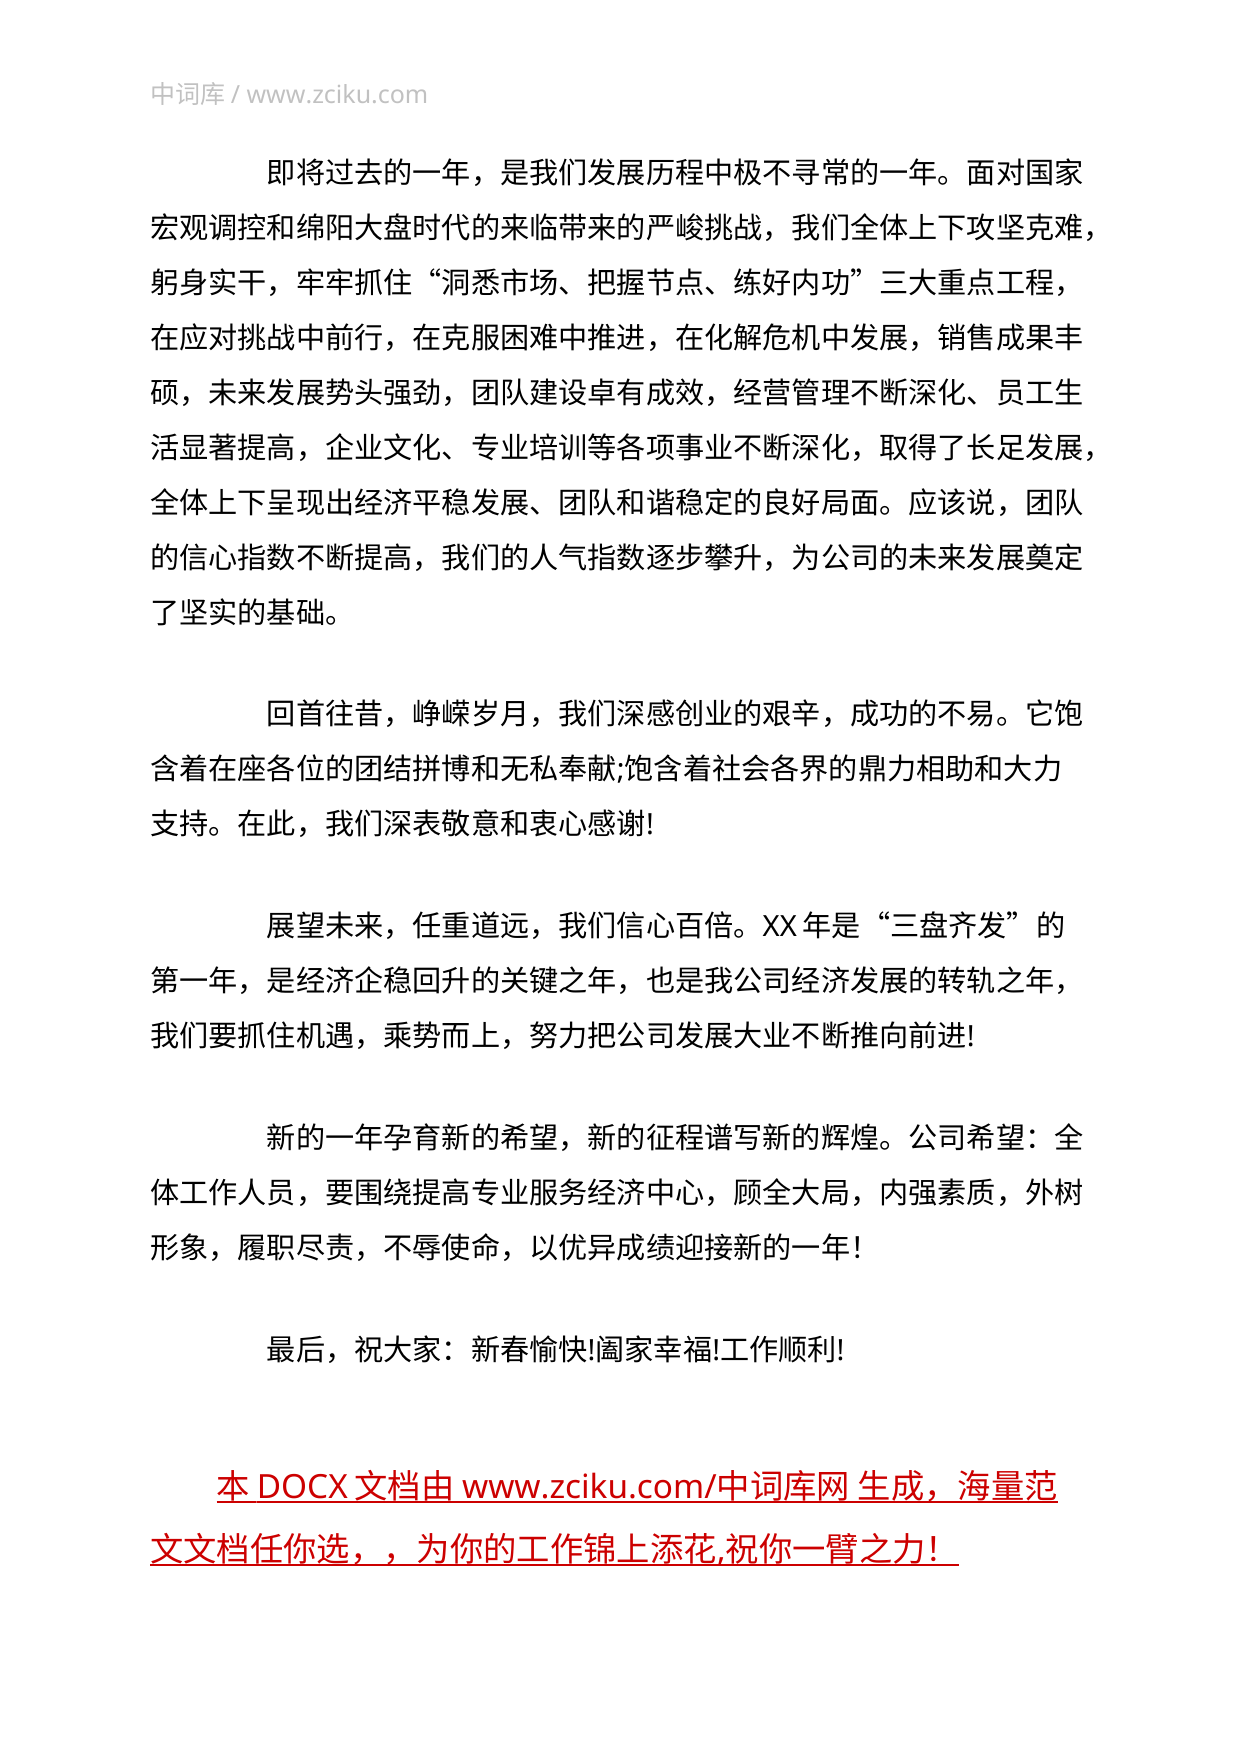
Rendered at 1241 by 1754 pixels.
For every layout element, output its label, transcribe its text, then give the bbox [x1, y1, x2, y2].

text 新的一年孕育新的希望，新的征程谱写新的辉煌。公司希望：全体工作人员，要围绕提高专业服务经济中心，顾全大局，内强素质，外树形象，履职尽责，不辱使命，以优异成绩迎接新的一年！ [150, 1115, 1090, 1267]
text 展望未来，任重道远，我们信心百倍。XX年是“三盘齐发”的第一年，是经济企稳回升的关键之年，也是我公司经济发展的转轨之年，我们要抓住机遇，乘势而上，努力把公司发展大业不断推向前进! [150, 903, 1090, 1055]
text 最后，祝大家：新春愉快!阖家幸福!工作顺利! [150, 1326, 1090, 1369]
text 回首往昔，峥嵘岁月，我们深感创业的艰辛，成功的不易。它饱含着在座各位的团结拼博和无私奉献;饱含着社会各界的鼎力相助和大力支持。在此，我们深表敬意和衷心感谢! [150, 691, 1090, 843]
text 即将过去的一年，是我们发展历程中极不寻常的一年。面对国家宏观调控和绵阳大盘时代的来临带来的严峻挑战，我们全体上下攻坚克难，躬身实干，牢牢抓住“洞悉市场、把握节点、练好内功”三大重点工程，在应对挑战中前行，在克服困难中推进，在化解危机中发展，销售成果丰硕，未来发展势头强劲，团队建设卓有成效，经营管理不断深化、员工生活显著提高，企业文化、专业培训等各项事业不断深化，取得了长足发展，全体上下呈现出经济平稳发展、团队和谐稳定的良好局面。应该说，团队的信心指数不断提高，我们的人气指数逐步攀升，为公司的未来发展奠定了坚实的基础。 [150, 150, 1090, 631]
text 本DOCX文档由 www.zciku.com/中词库网 生成，海量范文文档任你选，，为你的工作锦上添花,祝你一臂之力！ [150, 1459, 1090, 1571]
